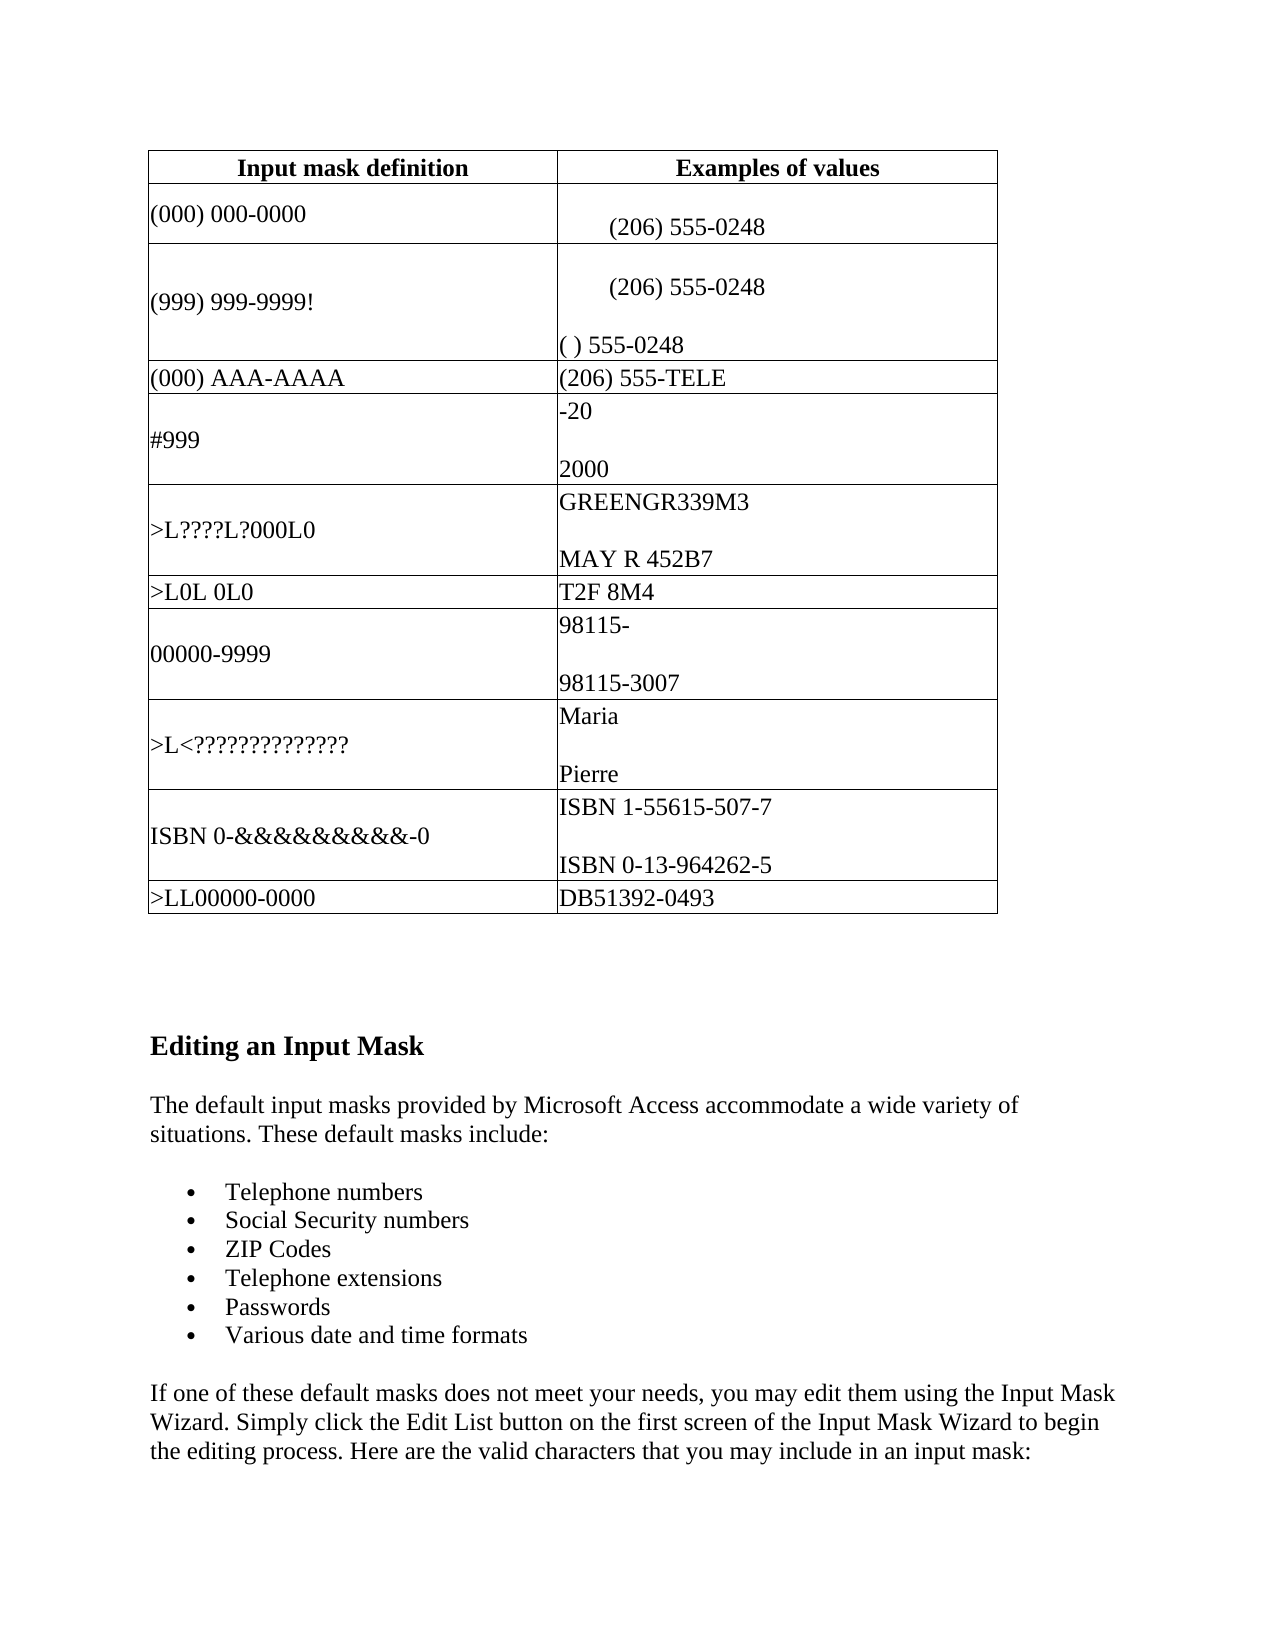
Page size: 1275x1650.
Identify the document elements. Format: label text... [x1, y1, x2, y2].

table_cell >L<?????????????? [149, 700, 557, 789]
table_cell T2F 8M4 [558, 576, 997, 608]
table_cell >LL00000-0000 [149, 881, 557, 913]
table_header Examples of values [558, 151, 997, 183]
list Social Security numbers [187, 1206, 1125, 1234]
table_cell DB51392-0493 [558, 881, 997, 913]
list Telephone extensions [187, 1263, 1125, 1292]
table_cell (206) 555-0248 [558, 184, 997, 243]
list Passwords [187, 1292, 1125, 1321]
table_cell Maria Pierre [558, 700, 997, 789]
table_cell >L0L 0L0 [149, 576, 557, 608]
text Editing an Input Mask [150, 1028, 1125, 1061]
table_cell GREENGR339M3 MAY R 452B7 [558, 485, 997, 575]
table_cell (206) 555-TELE [558, 361, 997, 393]
table_cell >L????L?000L0 [149, 485, 557, 575]
text The default input masks provided by Microsoft Access accommodate a wide variety of situations. These default masks include: [150, 1090, 1125, 1148]
table_cell ISBN 1-55615-507-7 ISBN 0-13-964262-5 [558, 790, 997, 880]
table_cell (206) 555-0248 ( ) 555-0248 [558, 244, 997, 360]
text If one of these default masks does not meet your needs, you may edit them using the Input Mask Wizard. Simply click the Edit List button on the first screen of the Input Mask Wizard to begin the editing process. Here are the valid characters that you may include in an input mask: [150, 1378, 1125, 1465]
table_cell 98115- 98115-3007 [558, 609, 997, 698]
list ZIP Codes [187, 1234, 1125, 1263]
table_header Input mask definition [149, 151, 557, 183]
list Telephone numbers [187, 1177, 1125, 1206]
table_cell #999 [149, 394, 557, 484]
table_cell 00000-9999 [149, 609, 557, 698]
table_cell ISBN 0-&&&&&&&&&-0 [149, 790, 557, 880]
list Various date and time formats [187, 1321, 1125, 1349]
table_cell (999) 999-9999! [149, 244, 557, 360]
table_cell (000) AAA-AAAA [149, 361, 557, 393]
table_cell -20 2000 [558, 394, 997, 484]
table_cell (000) 000-0000 [149, 184, 557, 243]
